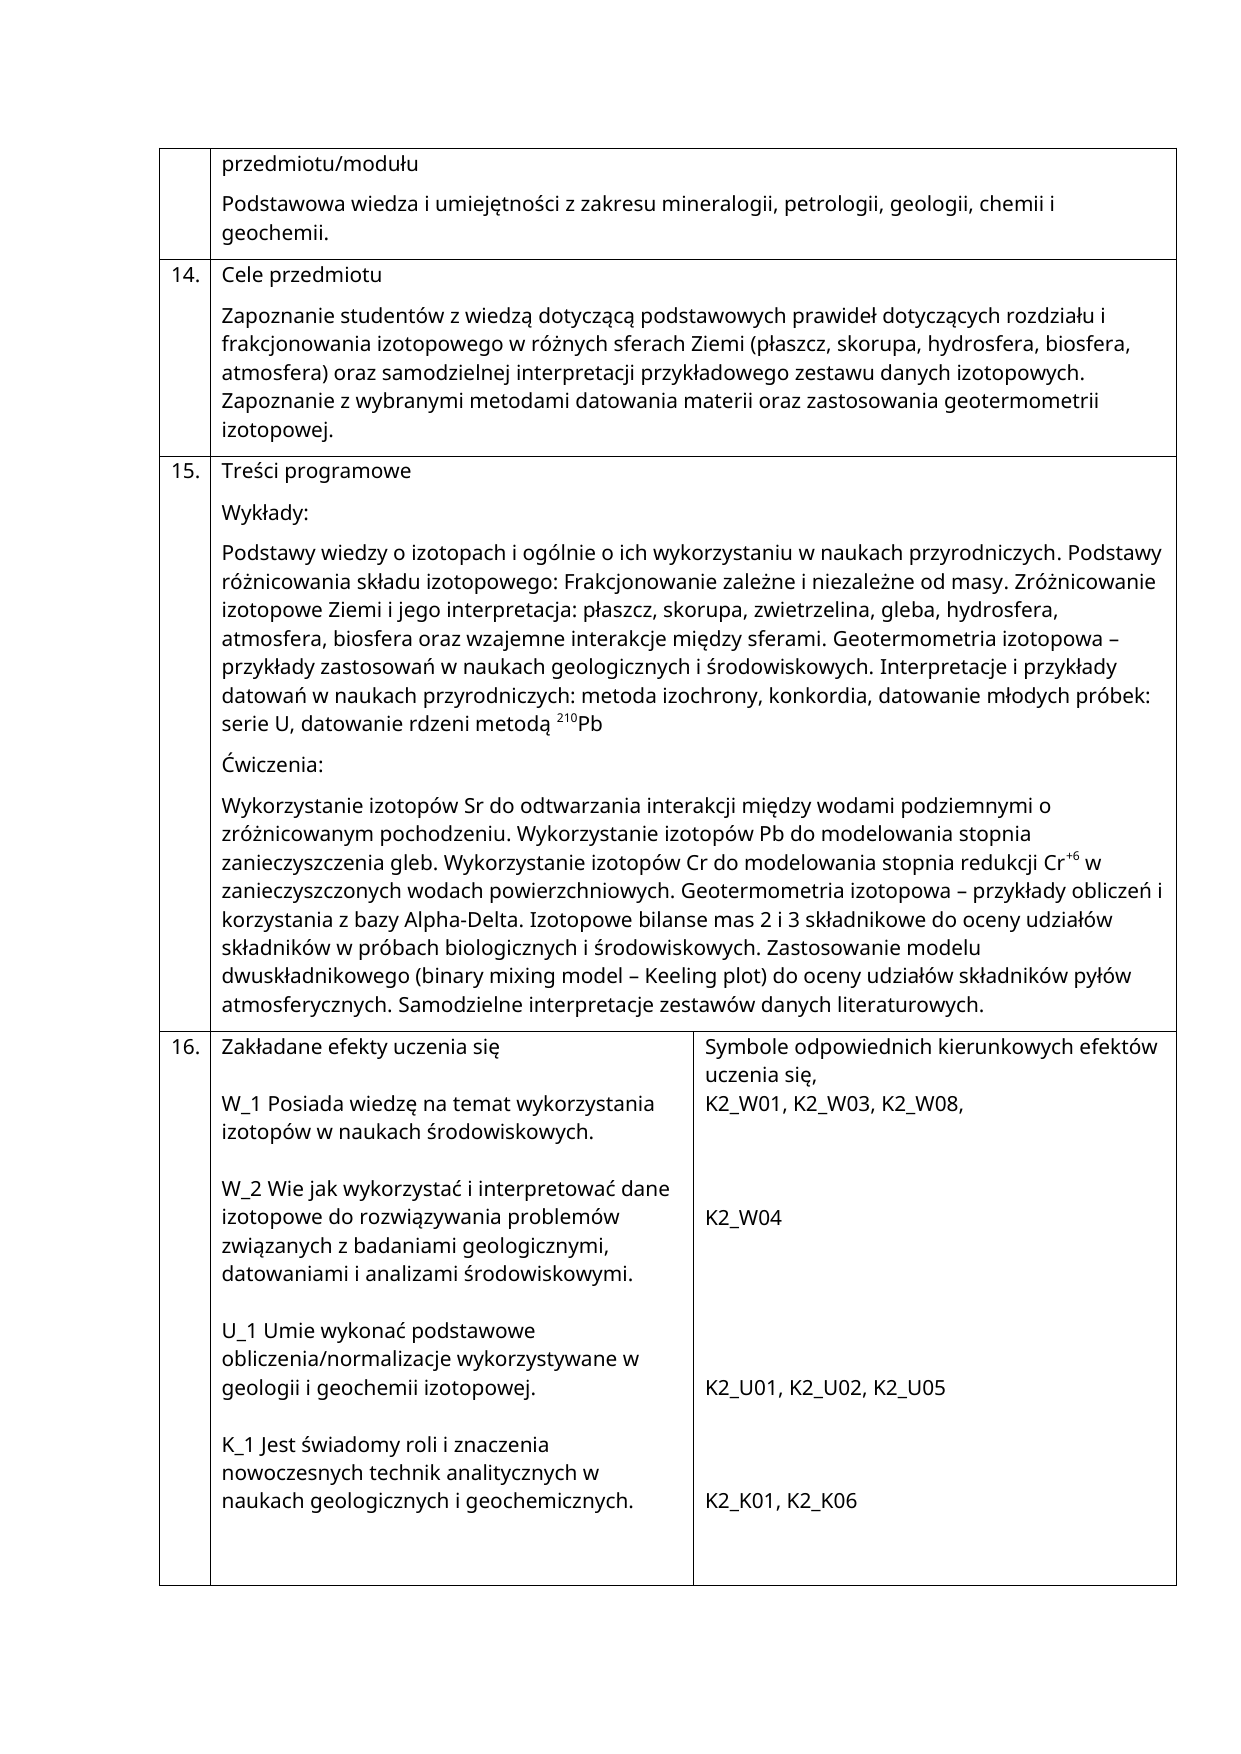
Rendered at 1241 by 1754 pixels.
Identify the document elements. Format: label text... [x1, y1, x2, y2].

table_cell Zakładane efekty uczenia się W_1 Posiada wiedzę na temat wykorzystania izotopów w naukach środowiskowych. W_2 Wie jak wykorzystać i interpretować dane izotopowe do rozwiązywania problemów związanych z badaniami geologicznymi, datowaniami i analizami środowiskowymi. U_1 Umie wykonać podstawowe obliczenia/normalizacje wykorzystywane w geologii i geochemii izotopowej. K_1 Jest świadomy roli i znaczenia nowoczesnych technik analitycznych w naukach geologicznych i geochemicznych. [211, 1032, 693, 1584]
table_cell Treści programowe Wykłady: Podstawy wiedzy o izotopach i ogólnie o ich wykorzystaniu w naukach przyrodniczych. Podstawy różnicowania składu izotopowego: Frakcjonowanie zależne i niezależne od masy. Zróżnicowanie izotopowe Ziemi i jego interpretacja: płaszcz, skorupa, zwietrzelina, gleba, hydrosfera, atmosfera, biosfera oraz wzajemne interakcje między sferami. Geotermometria izotopowa – przykłady zastosowań w naukach geologicznych i środowiskowych. Interpretacje i przykłady datowań w naukach przyrodniczych: metoda izochrony, konkordia, datowanie młodych próbek: serie U, datowanie rdzeni metodą 210Pb Ćwiczenia: Wykorzystanie izotopów Sr do odtwarzania interakcji między wodami podziemnymi o zróżnicowanym pochodzeniu. Wykorzystanie izotopów Pb do modelowania stopnia zanieczyszczenia gleb. Wykorzystanie izotopów Cr do modelowania stopnia redukcji Cr+6 w zanieczyszczonych wodach powierzchniowych. Geotermometria izotopowa – przykłady obliczeń i korzystania z bazy Alpha-Delta. Izotopowe bilanse mas 2 i 3 składnikowe do oceny udziałów składników w próbach biologicznych i środowiskowych. Zastosowanie modelu dwuskładnikowego (binary mixing model – Keeling plot) do oceny udziałów składników pyłów atmosferycznych. Samodzielne interpretacje zestawów danych literaturowych. [211, 457, 1176, 1031]
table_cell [211, 149, 1176, 259]
table_cell Cele przedmiotu Zapoznanie studentów z wiedzą dotyczącą podstawowych prawideł dotyczących rozdziału i frakcjonowania izotopowego w różnych sferach Ziemi (płaszcz, skorupa, hydrosfera, biosfera, atmosfera) oraz samodzielnej interpretacji przykładowego zestawu danych izotopowych. Zapoznanie z wybranymi metodami datowania materii oraz zastosowania geotermometrii izotopowej. [211, 260, 1176, 456]
table_cell Symbole odpowiednich kierunkowych efektów uczenia się, K2_W01, K2_W03, K2_W08, K2_W04 K2_U01, K2_U02, K2_U05 K2_K01, K2_K06 [694, 1032, 1176, 1584]
table_cell [160, 1032, 210, 1584]
table_cell [160, 457, 210, 1031]
table_cell [160, 260, 210, 456]
table_cell [160, 149, 210, 259]
